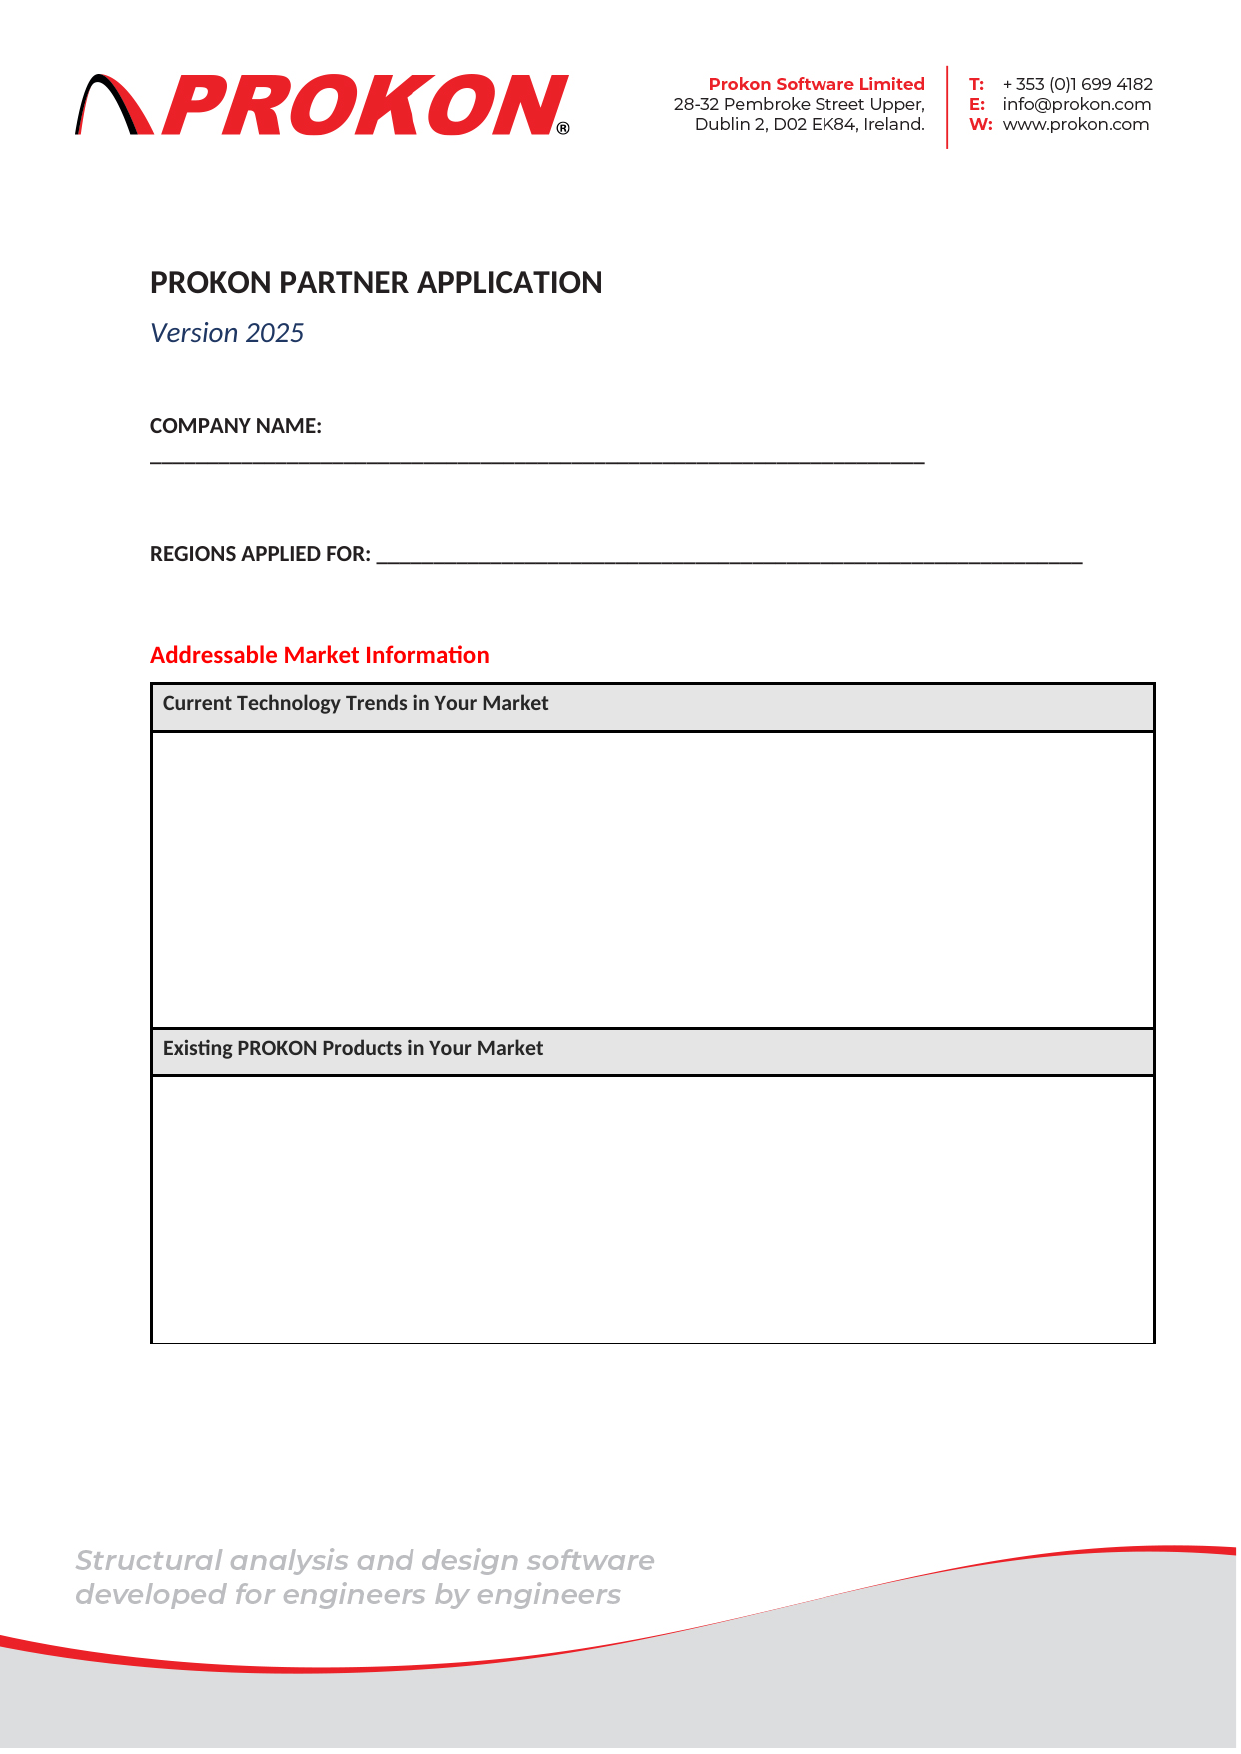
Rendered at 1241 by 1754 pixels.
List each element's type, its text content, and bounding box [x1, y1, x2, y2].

subtitle Addressable Market Information [150, 639, 1090, 670]
table_cell Existing PROKON Products in Your Market [153, 1030, 1153, 1074]
table_header Current Technology Trends in Your Market [153, 685, 1153, 730]
subtitle COMPANY NAME: ____________________________________________________________________ [150, 411, 1090, 467]
table_cell [153, 1077, 1153, 1342]
subtitle REGIONS APPLIED FOR: ______________________________________________________________ [150, 539, 1090, 567]
picture [0, 0, 1237, 1748]
subtitle Version 2025 [150, 314, 1090, 349]
subtitle PROKON PARTNER APPLICATION [150, 261, 1090, 301]
table_cell [153, 733, 1153, 1027]
